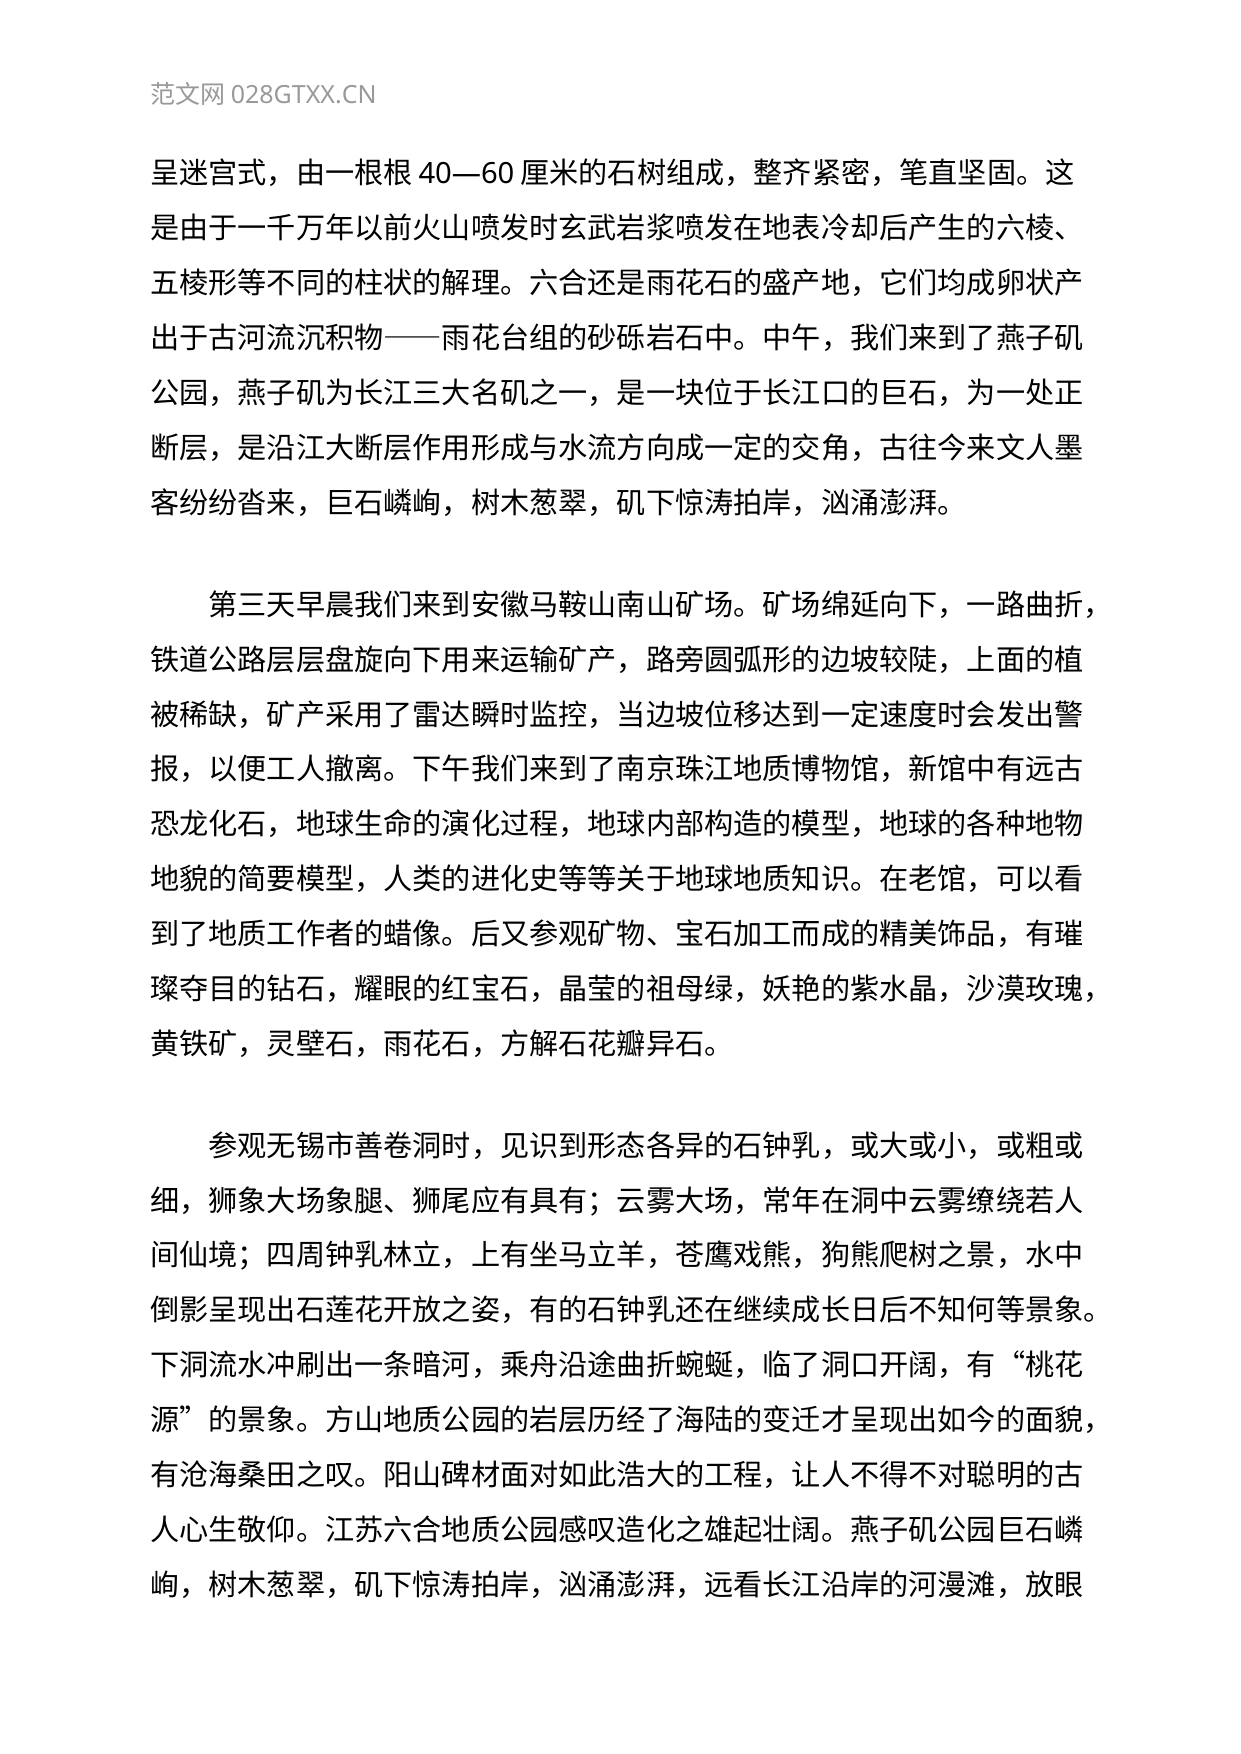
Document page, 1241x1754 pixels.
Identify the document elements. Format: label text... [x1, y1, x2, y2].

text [150, 1122, 1090, 1604]
text 第三天早晨我们来到安徽马鞍山南山矿场。矿场绵延向下，一路曲折，铁道公路层层盘旋向下用来运输矿产，路旁圆弧形的边坡较陡，上面的植被稀缺，矿产采用了雷达瞬时监控，当边坡位移达到一定速度时会发出警报，以便工人撤离。下午我们来到了南京珠江地质博物馆，新馆中有远古恐龙化石，地球生命的演化过程，地球内部构造的模型，地球的各种地物地貌的简要模型，人类的进化史等等关于地球地质知识。在老馆，可以看到了地质工作者的蜡像。后又参观矿物、宝石加工而成的精美饰品，有璀璨夺目的钻石，耀眼的红宝石，晶莹的祖母绿，妖艳的紫水晶，沙漠玫瑰，黄铁矿，灵壁石，雨花石，方解石花瓣异石。 [150, 581, 1090, 1063]
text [150, 150, 1090, 522]
